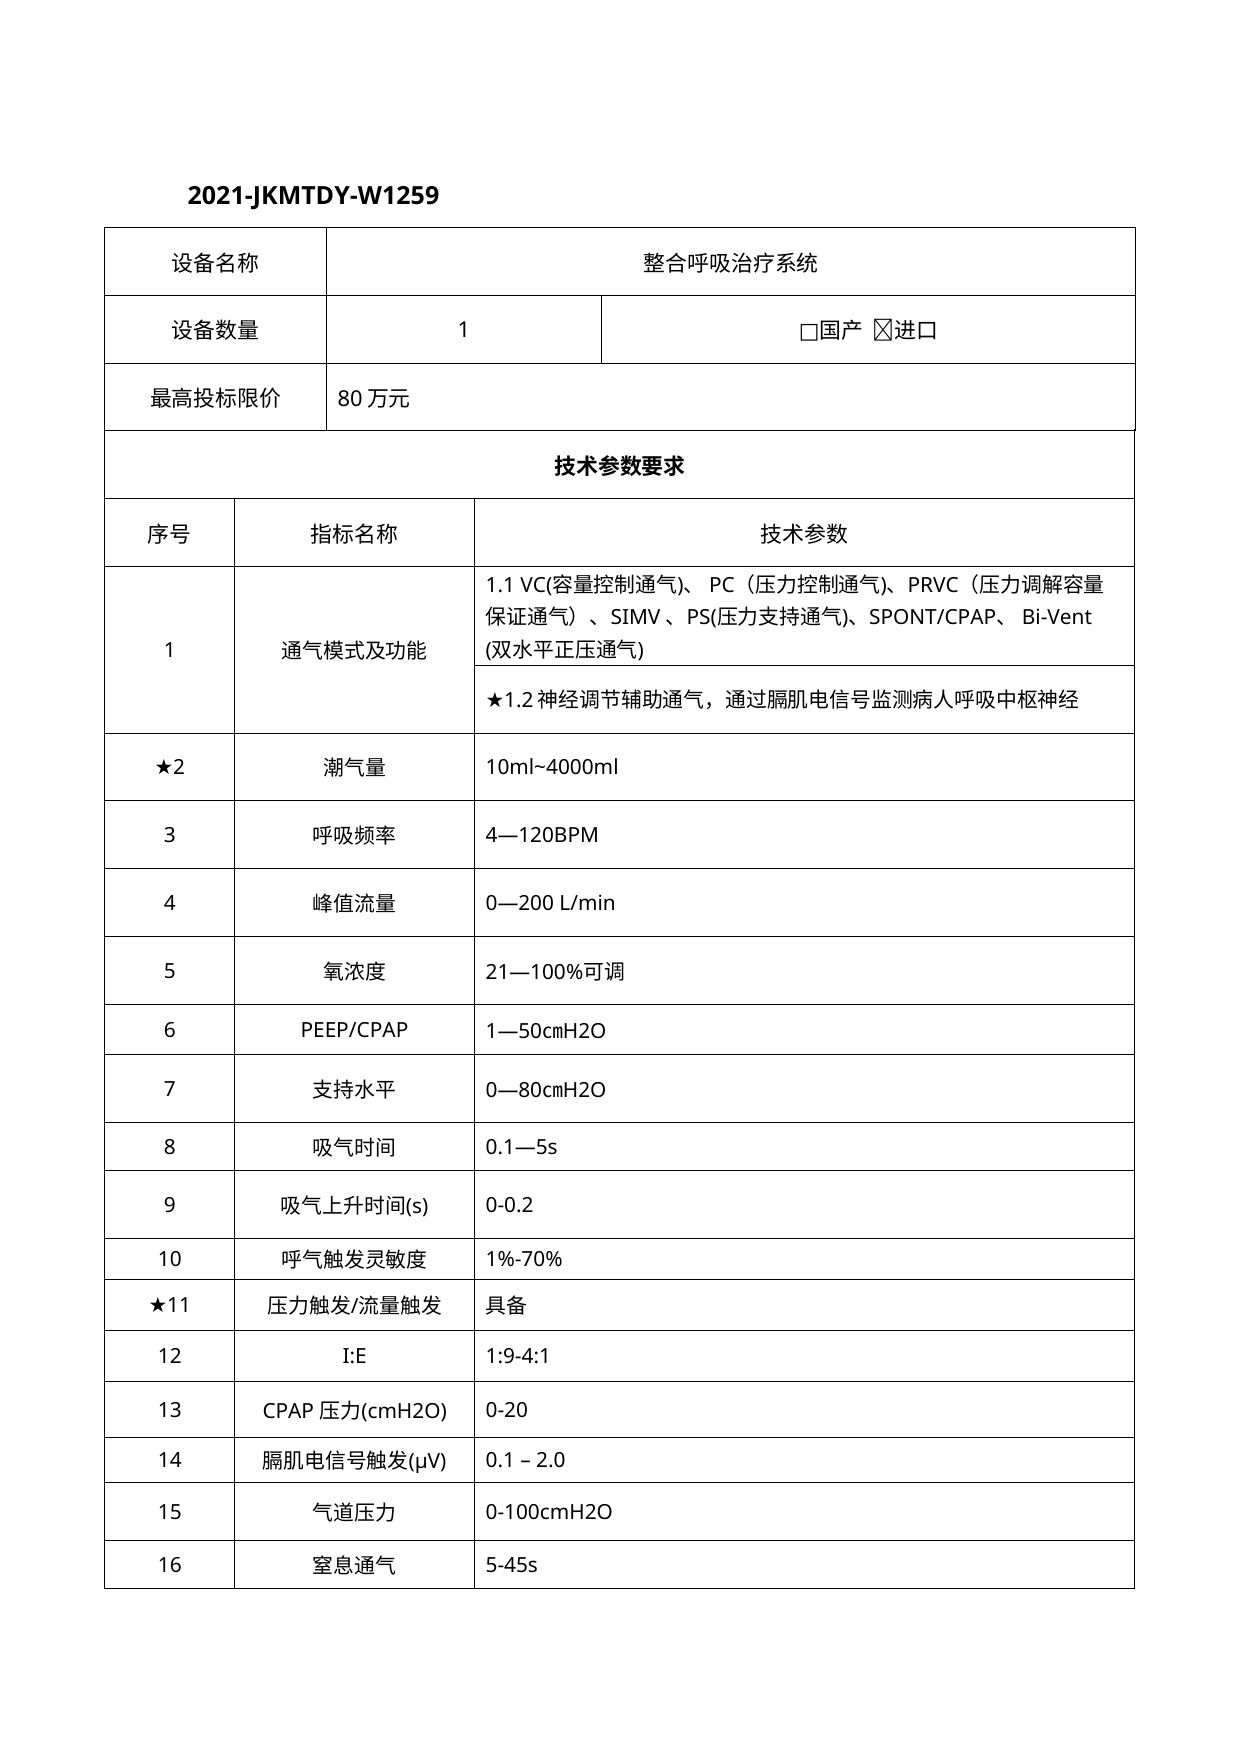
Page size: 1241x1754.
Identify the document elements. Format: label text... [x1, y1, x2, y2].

table_cell 13 [105, 1382, 234, 1437]
table_cell 5 [105, 937, 234, 1004]
table_cell 0.1—5s [475, 1123, 1134, 1170]
table_cell 21—100%可调 [475, 937, 1134, 1004]
table_cell 窒息通气 [235, 1541, 474, 1588]
table_cell 5-45s [475, 1541, 1134, 1588]
table_cell 10 [105, 1239, 234, 1279]
table_cell 0-20 [475, 1382, 1134, 1437]
table_cell 呼吸频率 [235, 801, 474, 868]
table_cell 技术参数要求 [105, 431, 1134, 498]
table_cell 设备数量 [105, 296, 326, 363]
table_cell 12 [105, 1331, 234, 1381]
table_cell 氧浓度 [235, 937, 474, 1004]
table_cell 0-100cmH2O [475, 1483, 1134, 1540]
table_cell 80万元 [327, 364, 1135, 430]
table_cell 6 [105, 1005, 234, 1054]
table_cell ★2 [105, 734, 234, 800]
text 2021-JKMTDY-W1259 [187, 162, 1053, 227]
table_cell 9 [105, 1171, 234, 1238]
table_cell 0.1 – 2.0 [475, 1438, 1134, 1482]
table_cell 支持水平 [235, 1055, 474, 1122]
table_cell 吸气时间 [235, 1123, 474, 1170]
table_cell 4 [105, 869, 234, 936]
table_cell 序号 [105, 499, 234, 566]
table_cell 10ml~4000ml [475, 734, 1134, 800]
table_cell 压力触发/流量触发 [235, 1280, 474, 1330]
table_cell 8 [105, 1123, 234, 1170]
table_cell 呼气触发灵敏度 [235, 1239, 474, 1279]
table_cell 气道压力 [235, 1483, 474, 1540]
table_cell 最高投标限价 [105, 364, 326, 430]
table_cell 1:9-4:1 [475, 1331, 1134, 1381]
table_cell 3 [105, 801, 234, 868]
table_cell 指标名称 [235, 499, 474, 566]
table_cell 16 [105, 1541, 234, 1588]
table_cell 0-0.2 [475, 1171, 1134, 1238]
table_cell 峰值流量 [235, 869, 474, 936]
table_cell 通气模式及功能 [235, 567, 474, 732]
table_cell ★11 [105, 1280, 234, 1330]
table_cell 技术参数 [475, 499, 1134, 566]
table_cell 1.1 VC(容量控制通气)、 PC（压力控制通气)、PRVC（压力调解容量保证通气）、SIMV 、PS(压力支持通气)、SPONT/CPAP、 Bi-Vent (双水平正压通气) [475, 567, 1134, 664]
table_cell 1 [105, 567, 234, 732]
table_cell 0—200 L/min [475, 869, 1134, 936]
table_cell I:E [235, 1331, 474, 1381]
table_cell 7 [105, 1055, 234, 1122]
table_cell 4—120BPM [475, 801, 1134, 868]
table_header 设备名称 [105, 228, 326, 295]
table_cell □国产 进口 [602, 296, 1135, 363]
table_cell 0—80㎝H2O [475, 1055, 1134, 1122]
table_header 整合呼吸治疗系统 [327, 228, 1135, 295]
table_cell PEEP/CPAP [235, 1005, 474, 1054]
table_cell ★1.2神经调节辅助通气，通过膈肌电信号监测病人呼吸中枢神经 [475, 666, 1134, 732]
table_cell 膈肌电信号触发(μV) [235, 1438, 474, 1482]
table_cell 14 [105, 1438, 234, 1482]
table_cell 1 [327, 296, 601, 363]
table_cell 1—50㎝H2O [475, 1005, 1134, 1054]
table_cell 具备 [475, 1280, 1134, 1330]
table_cell 吸气上升时间(s) [235, 1171, 474, 1238]
table_cell 15 [105, 1483, 234, 1540]
table_cell CPAP 压力(cmH2O) [235, 1382, 474, 1437]
table_cell 潮气量 [235, 734, 474, 800]
table_cell 1%-70% [475, 1239, 1134, 1279]
